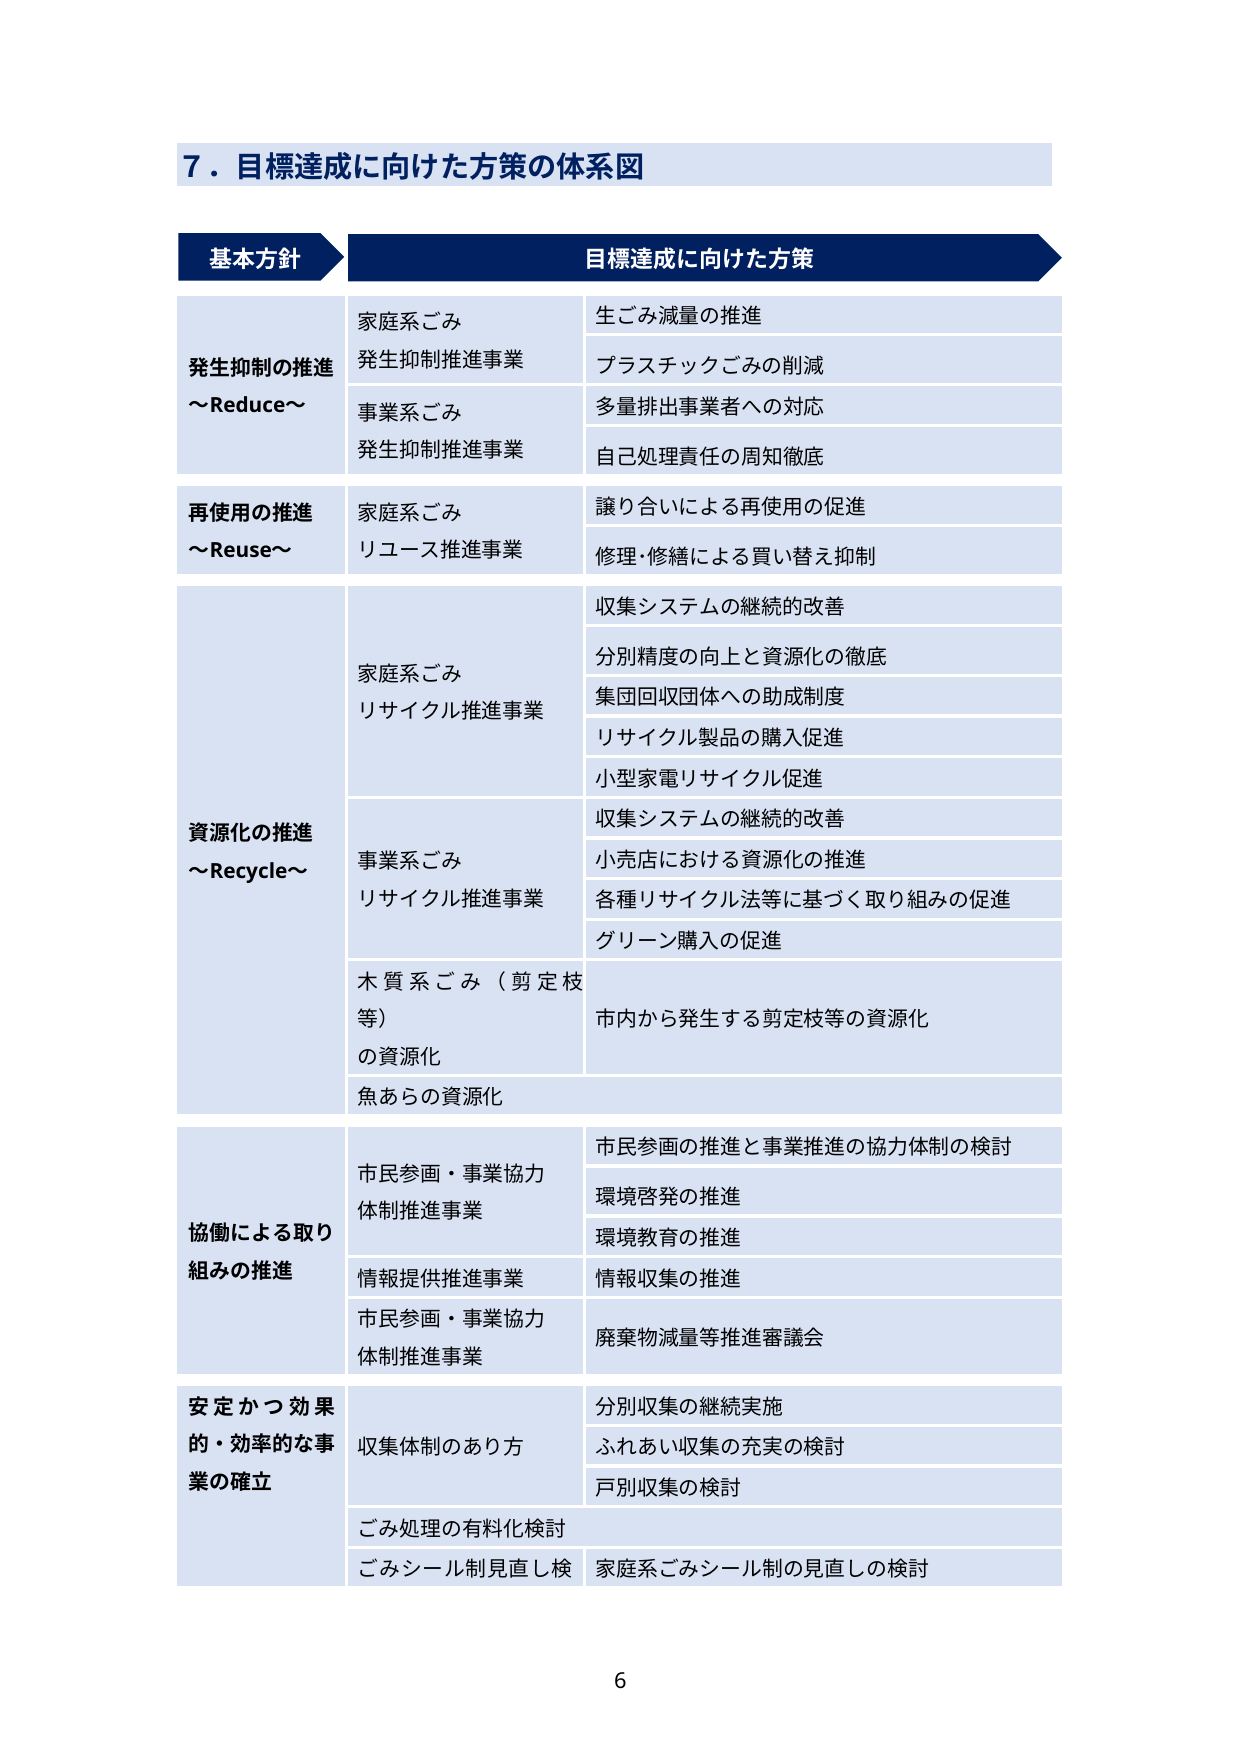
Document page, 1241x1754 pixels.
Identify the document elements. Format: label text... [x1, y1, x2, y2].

table_cell リサイクル製品の購入促進 [586, 718, 1062, 755]
table_cell 譲り合いによる再使用の促進 [586, 486, 1062, 524]
table_cell 廃棄物減量等推進審議会 [586, 1299, 1062, 1374]
table_cell 分別収集の継続実施 [586, 1386, 1062, 1424]
table_cell 資源化の推進 ～Recycle～ [177, 586, 345, 1114]
table_cell プラスチックごみの削減 [586, 336, 1062, 383]
table_cell 事業系ごみ リサイクル推進事業 [348, 799, 583, 958]
table_cell 家庭系ごみシール制の見直しの検討 [586, 1549, 1062, 1586]
table_cell グリーン購入の促進 [586, 921, 1062, 958]
table_cell 環境教育の推進 [586, 1218, 1062, 1255]
table_cell 分別精度の向上と資源化の徹底 [586, 627, 1062, 674]
table_cell 家庭系ごみ リサイクル推進事業 [348, 586, 583, 796]
table_cell 小売店における資源化の推進 [586, 840, 1062, 877]
table_cell 環境啓発の推進 [586, 1168, 1062, 1214]
table_cell 市民参画・事業協力 体制推進事業 [348, 1299, 583, 1374]
table_cell 情報提供推進事業 [348, 1258, 583, 1296]
table_cell 協働による取り組みの推進 [177, 1127, 345, 1374]
table_cell 収集システムの継続的改善 [586, 586, 1062, 624]
subtitle ７．目標達成に向けた方策の体系図 [177, 127, 1063, 202]
table_cell 多量排出事業者への対応 [586, 386, 1062, 424]
table_cell 市民参画・事業協力 体制推進事業 [348, 1127, 583, 1255]
table_cell 収集システムの継続的改善 [586, 799, 1062, 836]
table_cell 魚あらの資源化 [348, 1077, 1062, 1114]
table_cell 修理･修繕による買い替え抑制 [586, 527, 1062, 574]
table_cell ごみ処理の有料化検討 [348, 1508, 1062, 1546]
table_cell ふれあい収集の充実の検討 [586, 1427, 1062, 1464]
table_cell 戸別収集の検討 [586, 1468, 1062, 1505]
table_cell 小型家電リサイクル促進 [586, 758, 1062, 796]
table_cell ごみシール制見直し検討 [348, 1549, 583, 1586]
table_cell 再使用の推進 ～Reuse～ [177, 486, 345, 574]
table_cell 各種リサイクル法等に基づく取り組みの促進 [586, 880, 1062, 918]
table_cell 自己処理責任の周知徹底 [586, 427, 1062, 474]
table_header 生ごみ減量の推進 [586, 296, 1062, 333]
table_cell 情報収集の推進 [586, 1258, 1062, 1296]
table_header 家庭系ごみ 発生抑制推進事業 [348, 296, 583, 383]
table_cell 安定かつ効果的・効率的な事業の確立 [177, 1386, 345, 1586]
table_cell 集団回収団体への助成制度 [586, 677, 1062, 714]
table_cell 市民参画の推進と事業推進の協力体制の検討 [586, 1127, 1062, 1164]
table_cell 市内から発生する剪定枝等の資源化 [586, 961, 1062, 1074]
table_header 発生抑制の推進 ～Reduce～ [177, 296, 345, 474]
table_cell 木質系ごみ（剪定枝等） の資源化 [348, 961, 583, 1074]
table_cell 収集体制のあり方 [348, 1386, 583, 1505]
table_cell 家庭系ごみ リユース推進事業 [348, 486, 583, 574]
table_cell 事業系ごみ 発生抑制推進事業 [348, 386, 583, 474]
